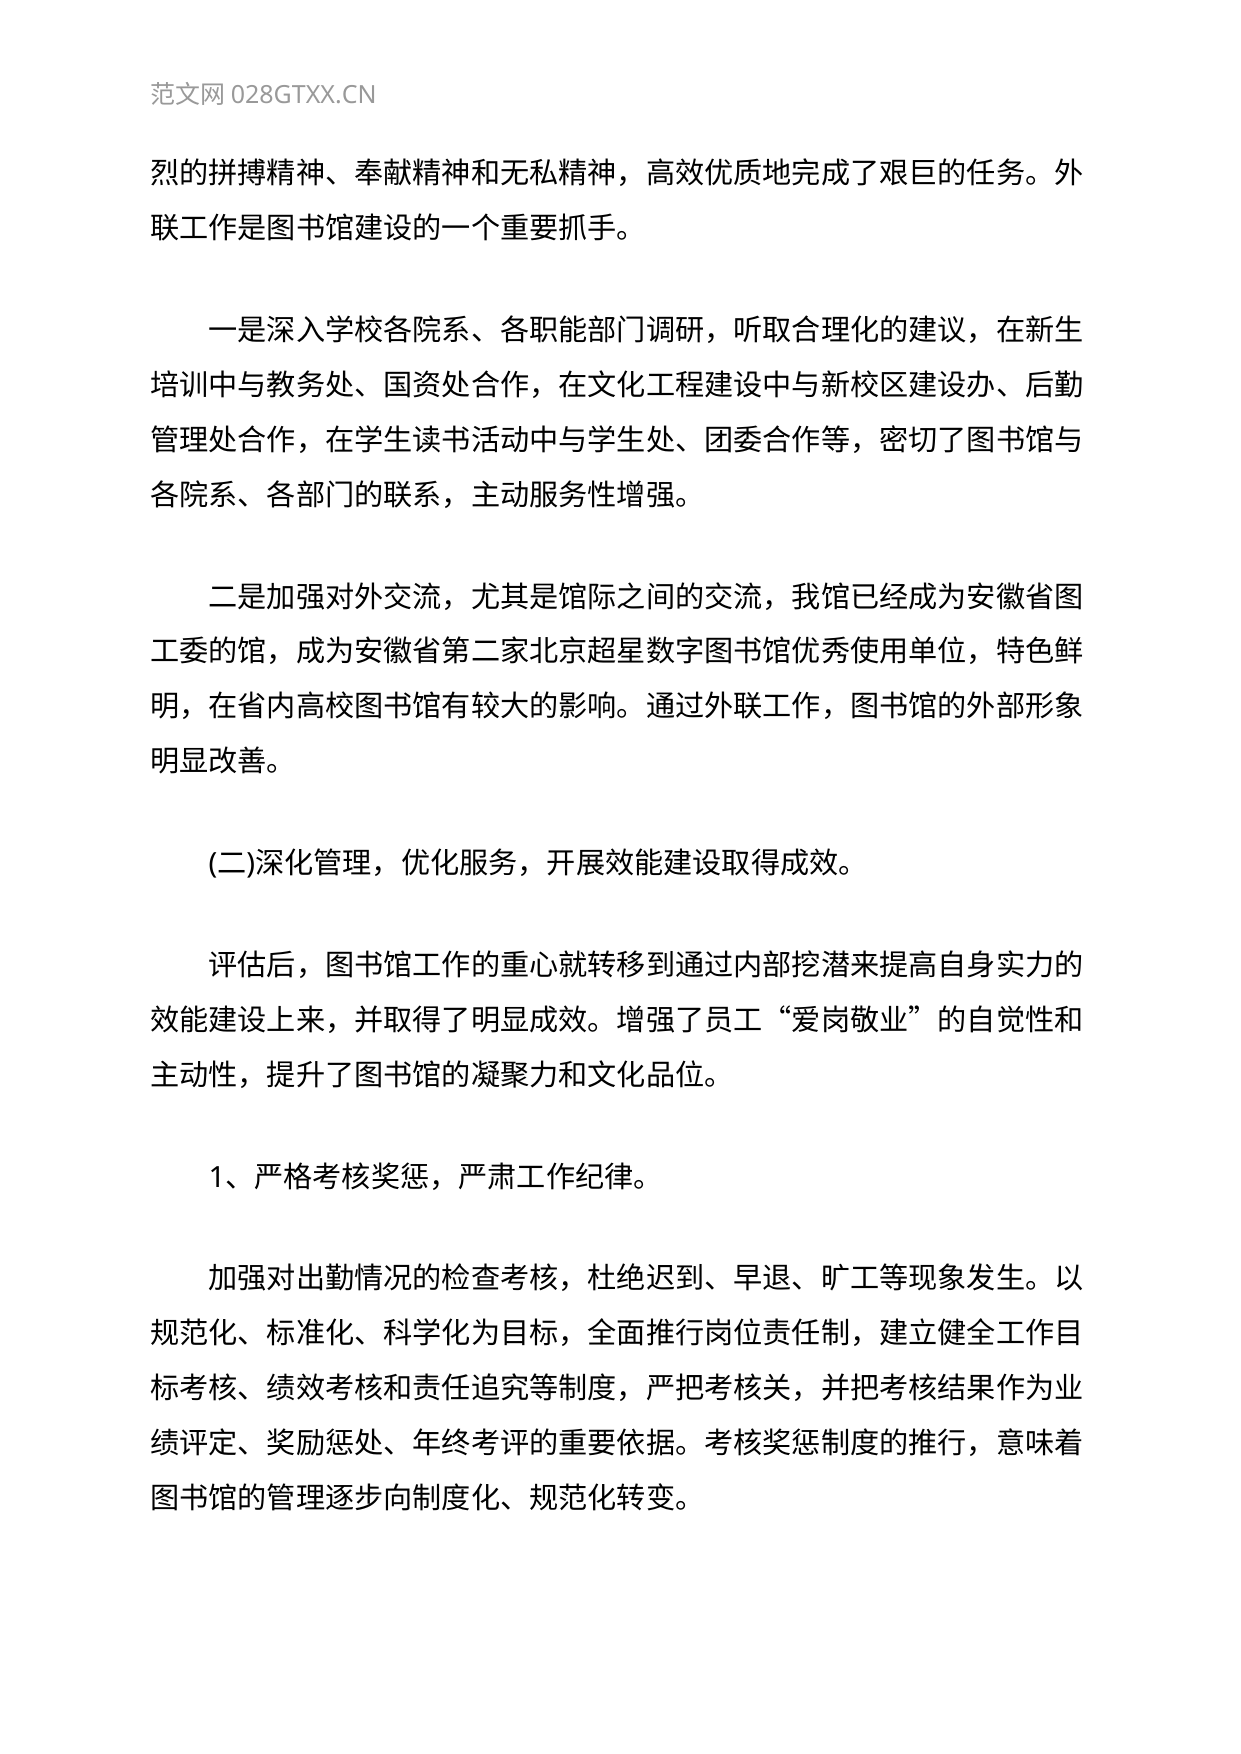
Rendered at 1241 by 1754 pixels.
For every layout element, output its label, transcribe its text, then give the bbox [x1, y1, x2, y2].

text 一是深入学校各院系、各职能部门调研，听取合理化的建议，在新生培训中与教务处、国资处合作，在文化工程建设中与新校区建设办、后勤管理处合作，在学生读书活动中与学生处、团委合作等，密切了图书馆与各院系、各部门的联系，主动服务性增强。 [150, 307, 1090, 514]
text 二是加强对外交流，尤其是馆际之间的交流，我馆已经成为安徽省图工委的馆，成为安徽省第二家北京超星数字图书馆优秀使用单位，特色鲜明，在省内高校图书馆有较大的影响。通过外联工作，图书馆的外部形象明显改善。 [150, 573, 1090, 780]
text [150, 150, 1090, 247]
text 1、严格考核奖惩，严肃工作纪律。 [150, 1153, 1090, 1196]
text (二)深化管理，优化服务，开展效能建设取得成效。 [150, 839, 1090, 882]
text 加强对出勤情况的检查考核，杜绝迟到、早退、旷工等现象发生。以规范化、标准化、科学化为目标，全面推行岗位责任制，建立健全工作目标考核、绩效考核和责任追究等制度，严把考核关，并把考核结果作为业绩评定、奖励惩处、年终考评的重要依据。考核奖惩制度的推行，意味着图书馆的管理逐步向制度化、规范化转变。 [150, 1255, 1090, 1517]
text 评估后，图书馆工作的重心就转移到通过内部挖潜来提高自身实力的效能建设上来，并取得了明显成效。增强了员工“爱岗敬业”的自觉性和主动性，提升了图书馆的凝聚力和文化品位。 [150, 942, 1090, 1094]
